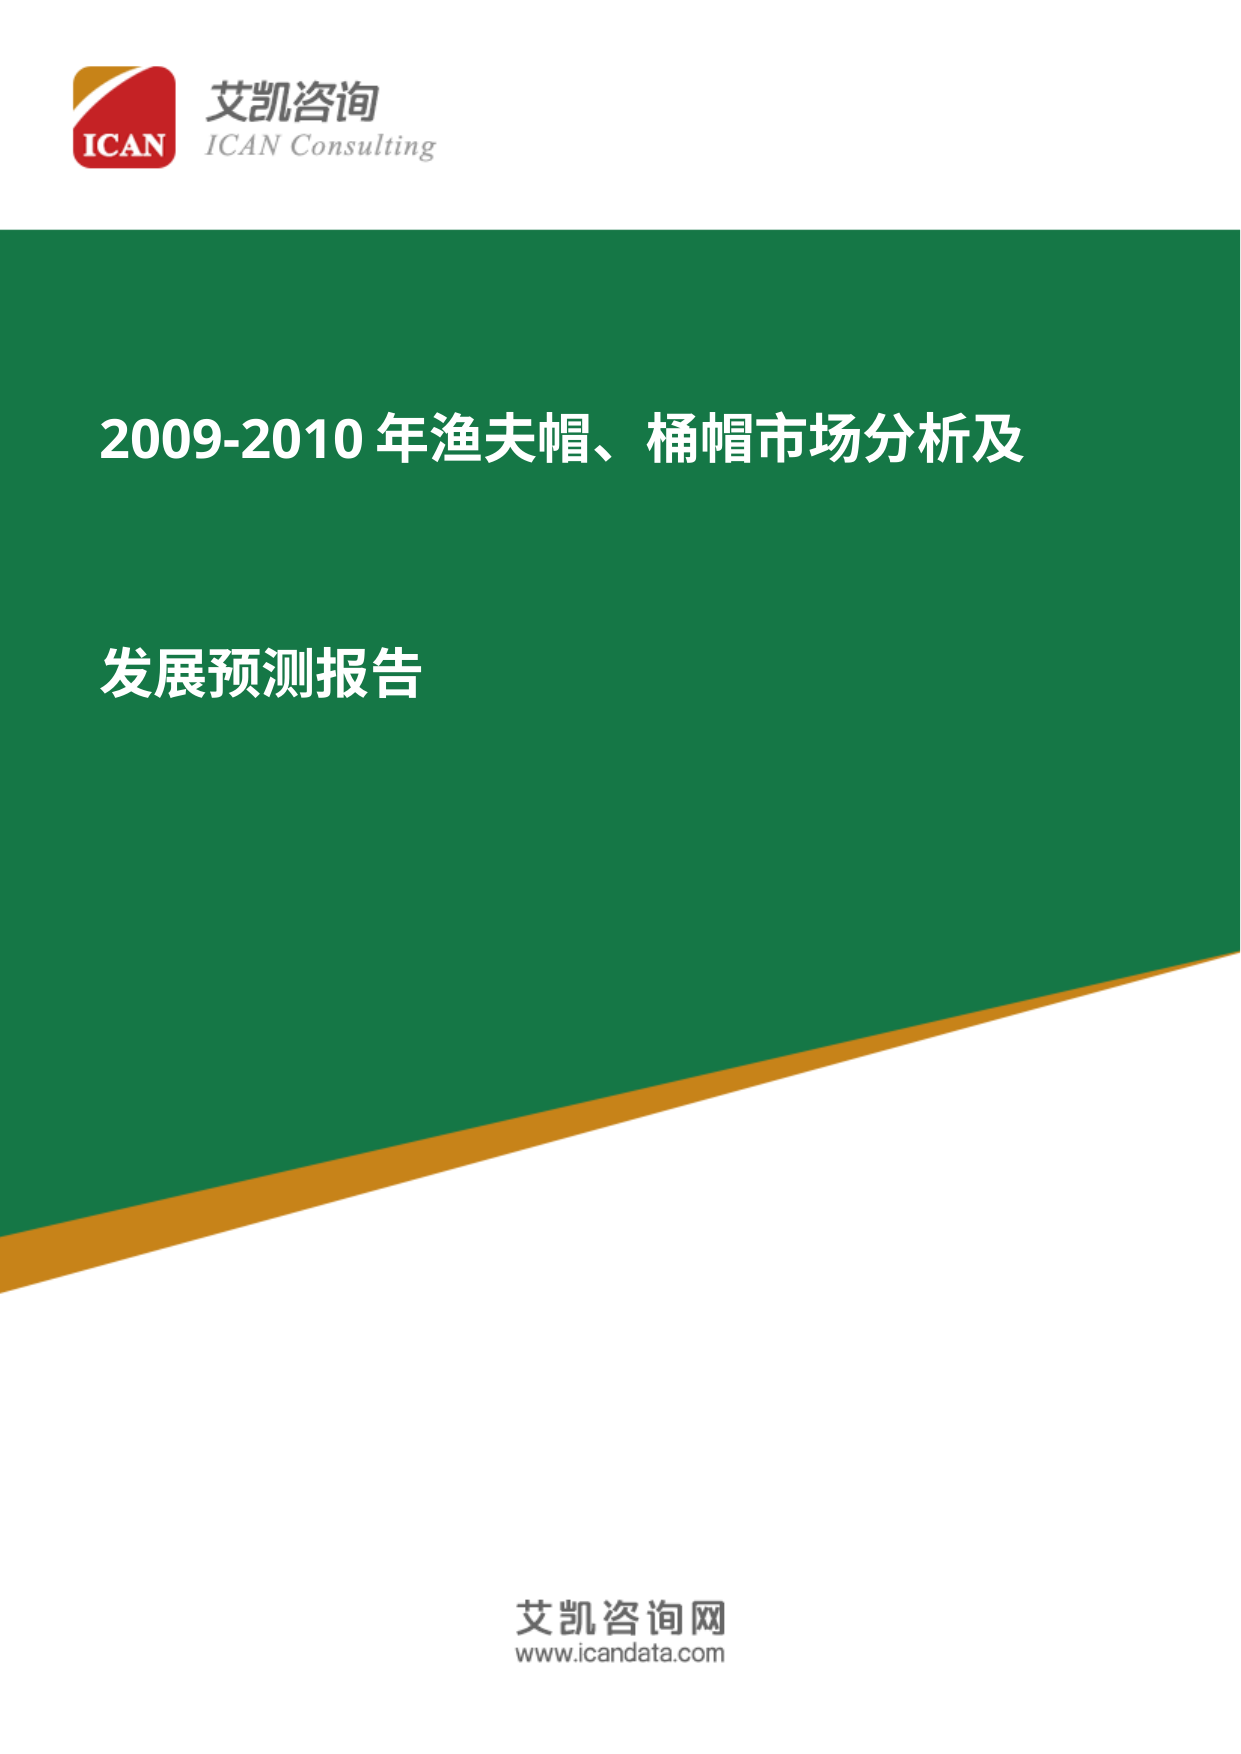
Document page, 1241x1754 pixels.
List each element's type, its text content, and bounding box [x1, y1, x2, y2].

picture [0, 5, 1241, 1754]
subtitle 2009-2010年渔夫帽、桶帽市场分析及发展预测报告 [99, 386, 1053, 718]
